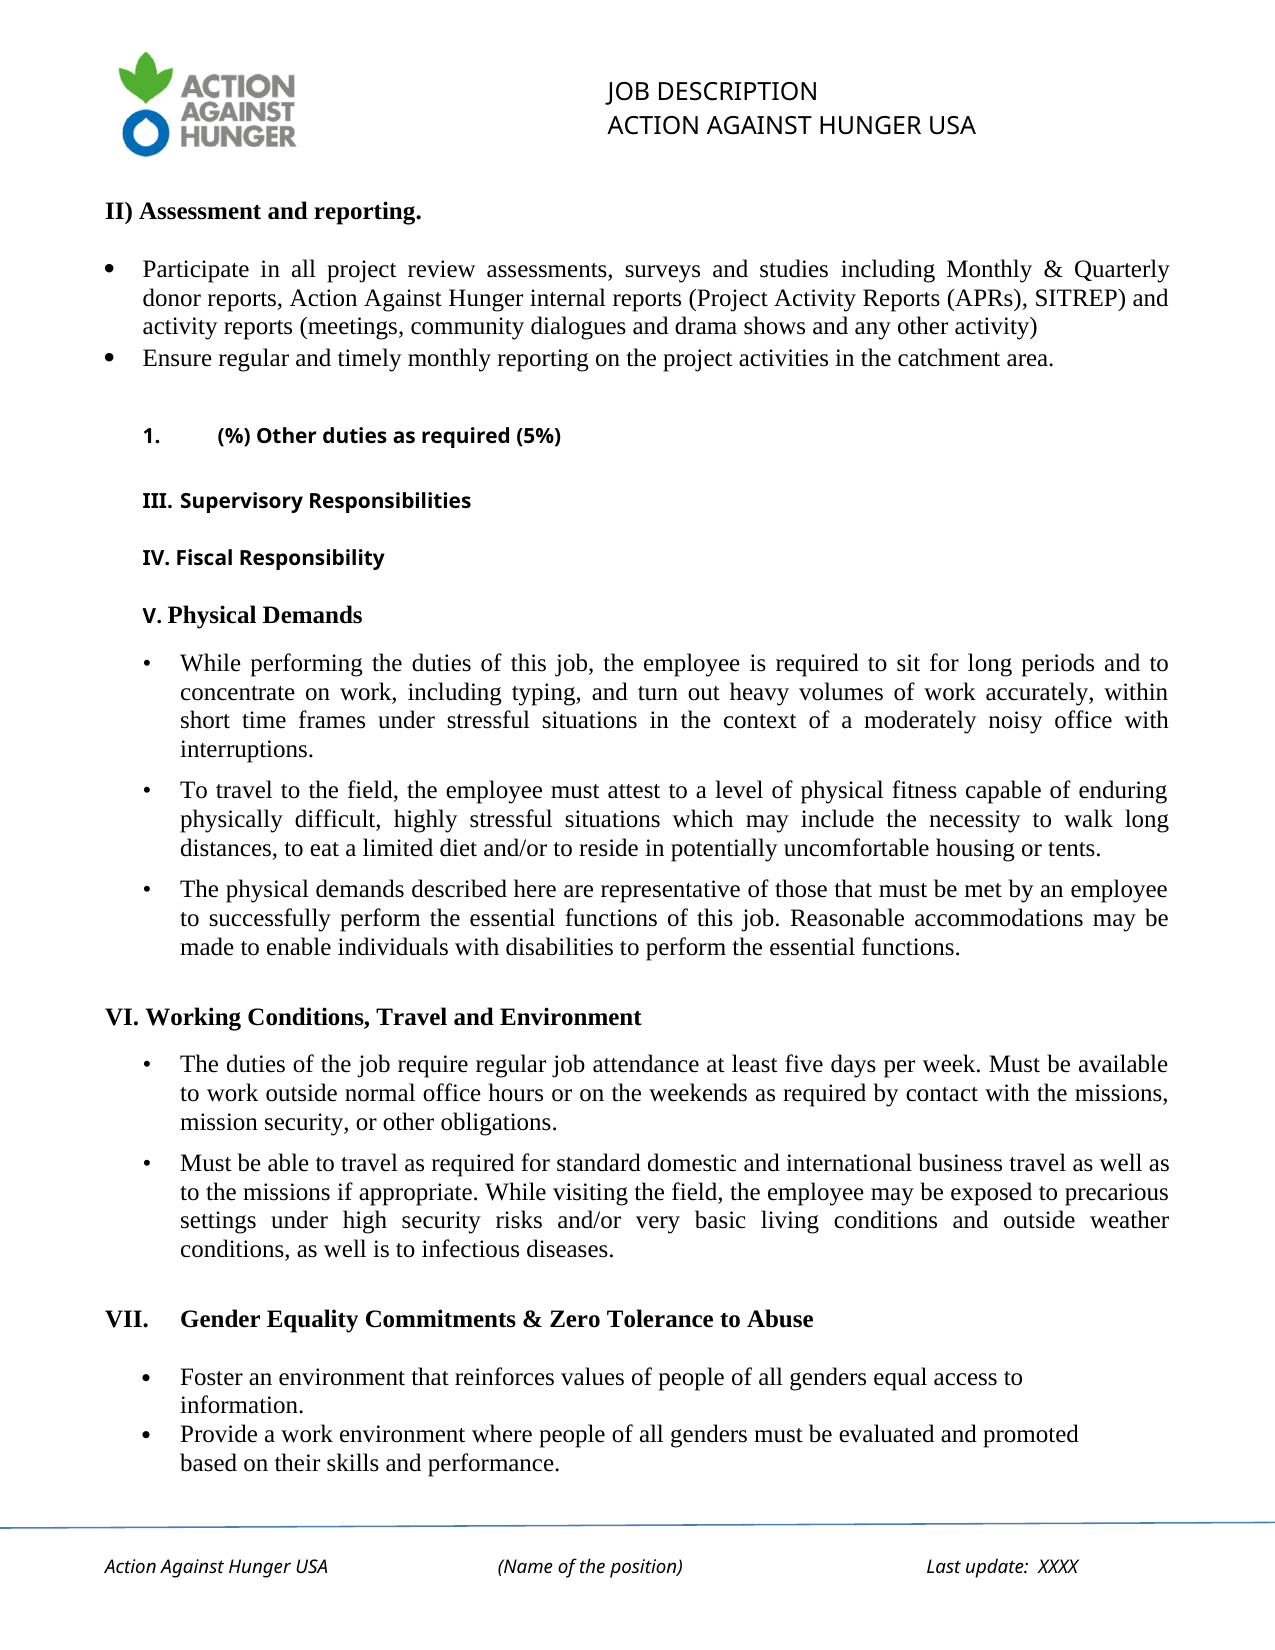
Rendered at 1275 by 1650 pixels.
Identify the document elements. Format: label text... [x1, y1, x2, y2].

text II) Assessment and reporting. [105, 196, 1170, 225]
subtitle (%) Other duties as required (5%) [142, 421, 1170, 449]
text IV. Fiscal Responsibility [142, 543, 1170, 571]
list Provide a work environment where people of all genders must be evaluated and promoted based on their skills and performance. [142, 1419, 1142, 1477]
list Must be able to travel as required for standard domestic and international business travel as well as to the missions if appropriate. While visiting the field, the employee may be exposed to precarious settings under high security risks and/or very basic living conditions and outside weather conditions, as well is to infectious diseases. [142, 1148, 1170, 1263]
picture [116, 39, 299, 168]
list Ensure regular and timely monthly reporting on the project activities in the catchment area. [105, 340, 1170, 371]
text VI. Working Conditions, Travel and Environment [105, 1002, 1170, 1031]
list The duties of the job require regular job attendance at least five days per week. Must be available to work outside normal office hours or on the weekends as required by contact with the missions, mission security, or other obligations. [142, 1049, 1170, 1136]
list Foster an environment that reinforces values of people of all genders equal access to information. [142, 1362, 1142, 1419]
list To travel to the field, the employee must attest to a level of physical fitness capable of enduring physically difficult, highly stressful situations which may include the necessity to walk long distances, to eat a limited diet and/or to reside in potentially uncomfortable housing or tents. [142, 776, 1170, 862]
text V. Physical Demands [105, 600, 1170, 629]
list While performing the duties of this job, the employee is required to sit for long periods and to concentrate on work, including typing, and turn out heavy volumes of work accurately, within short time frames under stressful situations in the context of a moderately noisy office with interruptions. [142, 648, 1170, 763]
text III. Supervisory Responsibilities [142, 486, 1170, 514]
text VII. Gender Equality Commitments & Zero Tolerance to Abuse [105, 1304, 1142, 1333]
list Participate in all project review assessments, surveys and studies including Monthly & Quarterly donor reports, Action Against Hunger internal reports (Project Activity Reports (APRs), SITREP) and activity reports (meetings, community dialogues and drama shows and any other activity) [105, 254, 1170, 340]
list The physical demands described here are representative of those that must be met by an employee to successfully perform the essential functions of this job. Reasonable accommodations may be made to enable individuals with disabilities to perform the essential functions. [142, 874, 1170, 961]
